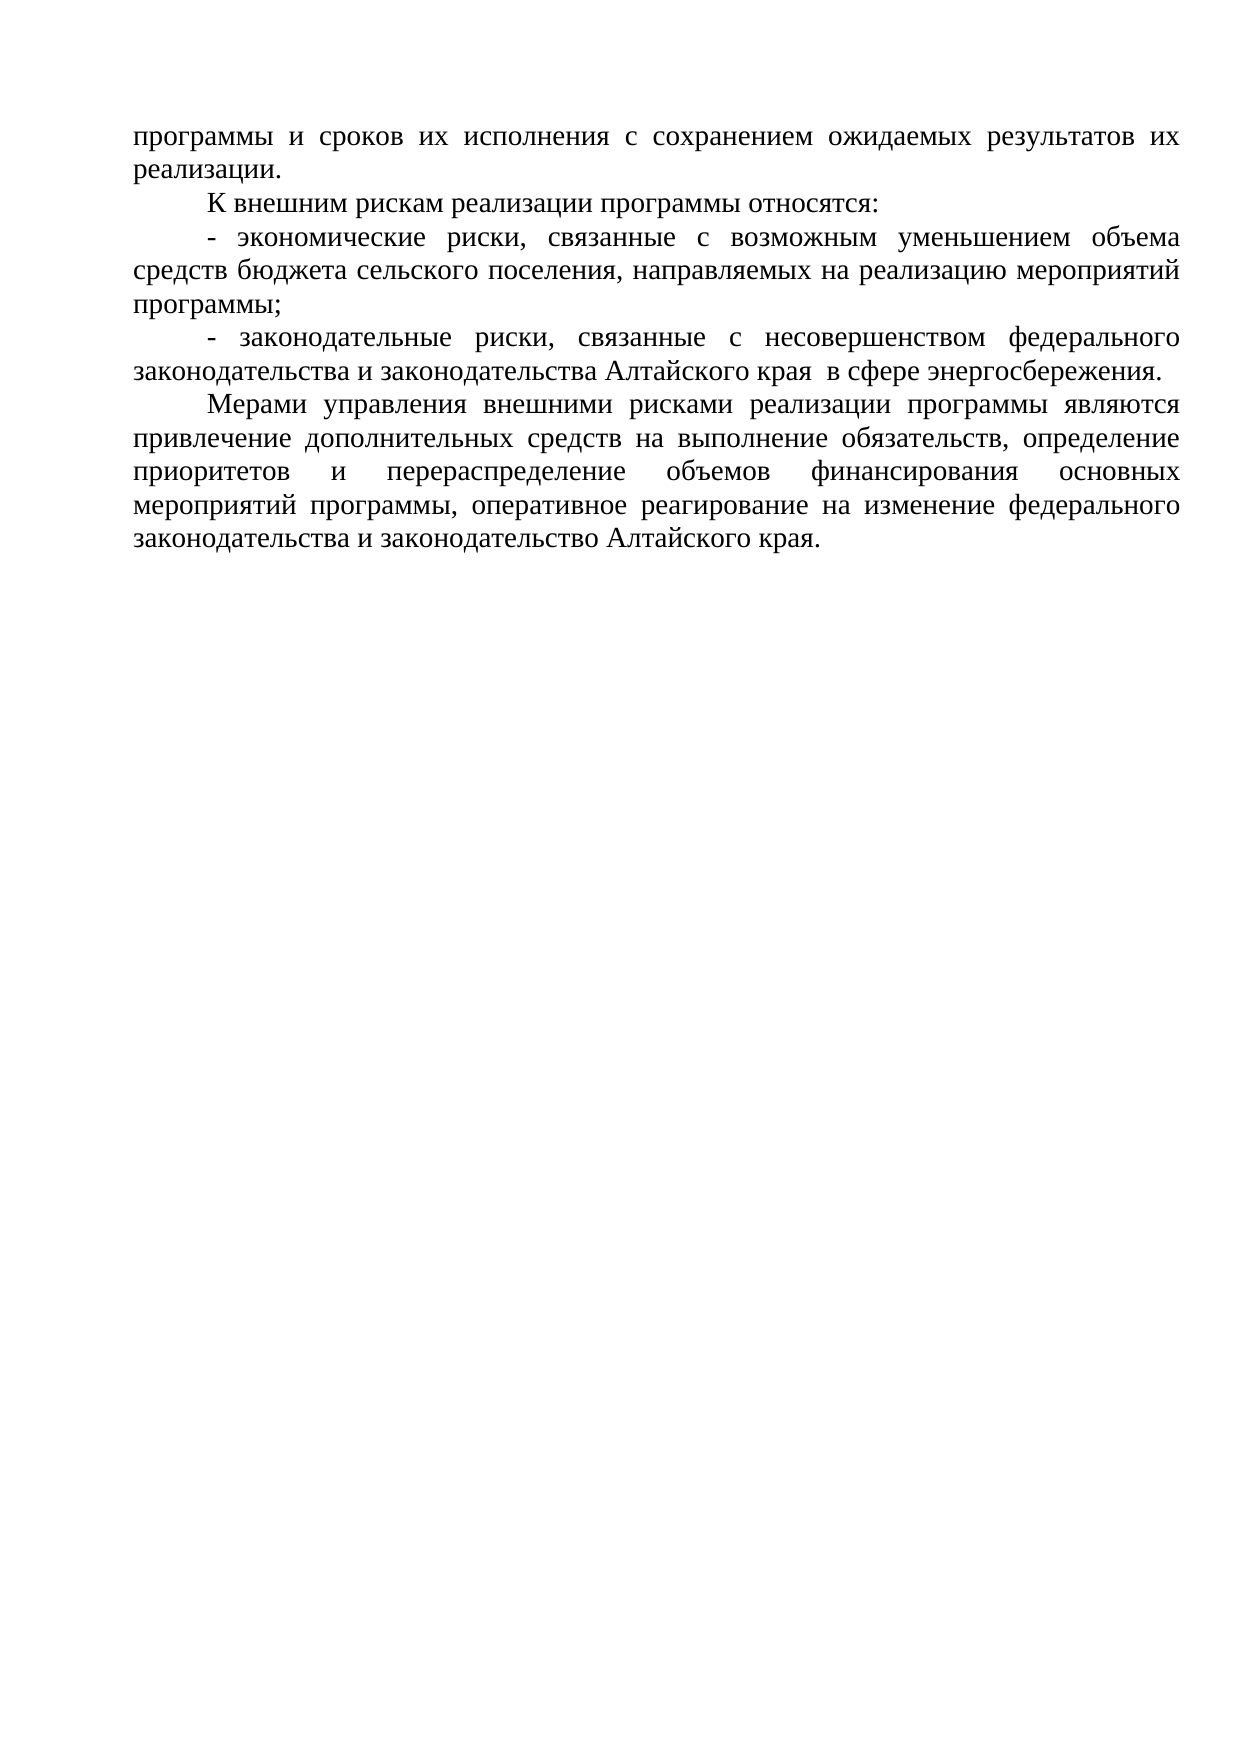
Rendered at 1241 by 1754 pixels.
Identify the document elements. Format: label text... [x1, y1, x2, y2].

text - законодательные риски, связанные с несовершенством федерального законодательства и законодательства Алтайского края в сфере энергосбережения. [133, 319, 1181, 386]
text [133, 118, 1181, 185]
text К внешним рискам реализации программы относятся: [133, 185, 1181, 219]
text - экономические риски, связанные с возможным уменьшением объема средств бюджета сельского поселения, направляемых на реализацию мероприятий программы; [133, 219, 1181, 319]
text Мерами управления внешними рисками реализации программы являются привлечение дополнительных средств на выполнение обязательств, определение приоритетов и перераспределение объемов финансирования основных мероприятий программы, оперативное реагирование на изменение федерального законодательства и законодательство Алтайского края. [133, 386, 1181, 554]
